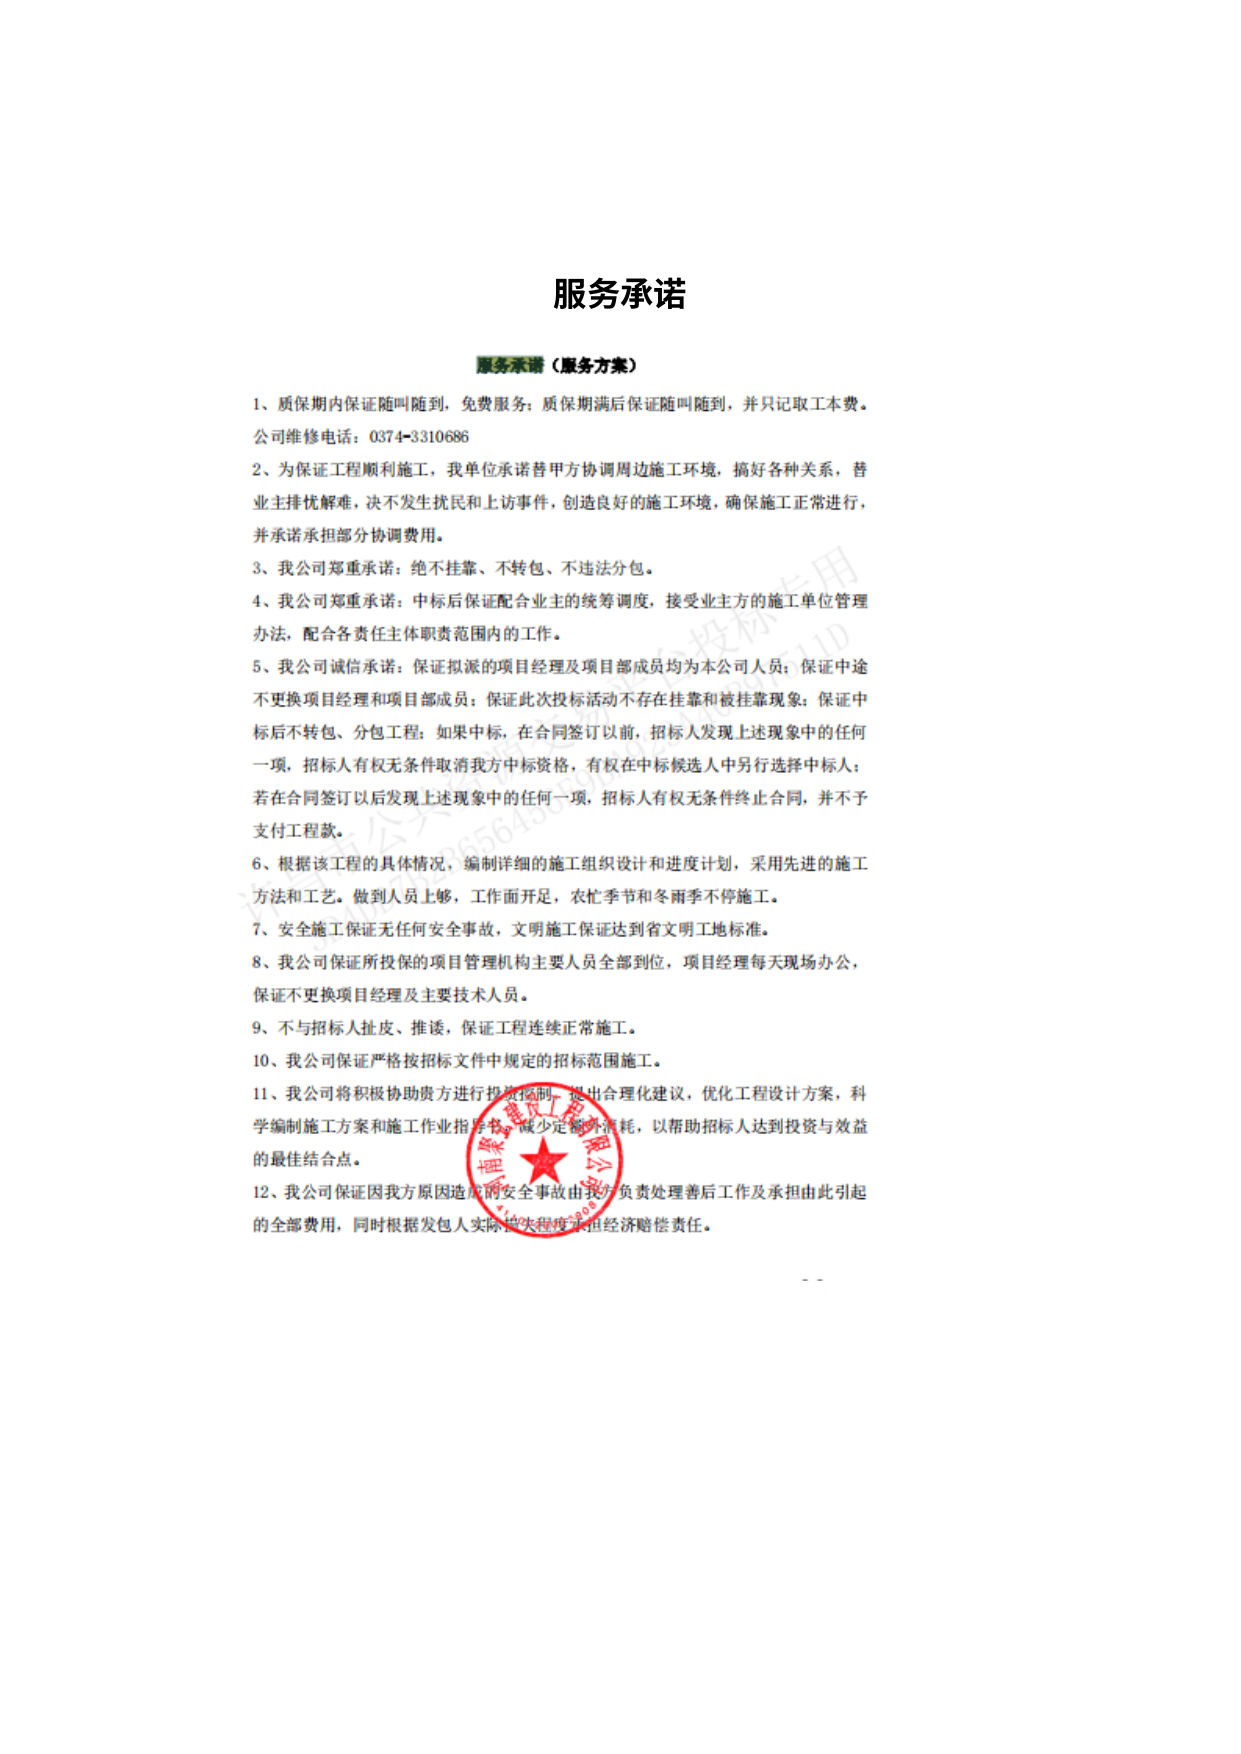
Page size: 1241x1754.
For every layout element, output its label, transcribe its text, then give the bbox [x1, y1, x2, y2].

picture [187, 324, 944, 1281]
text 服务承诺 [187, 259, 1053, 324]
